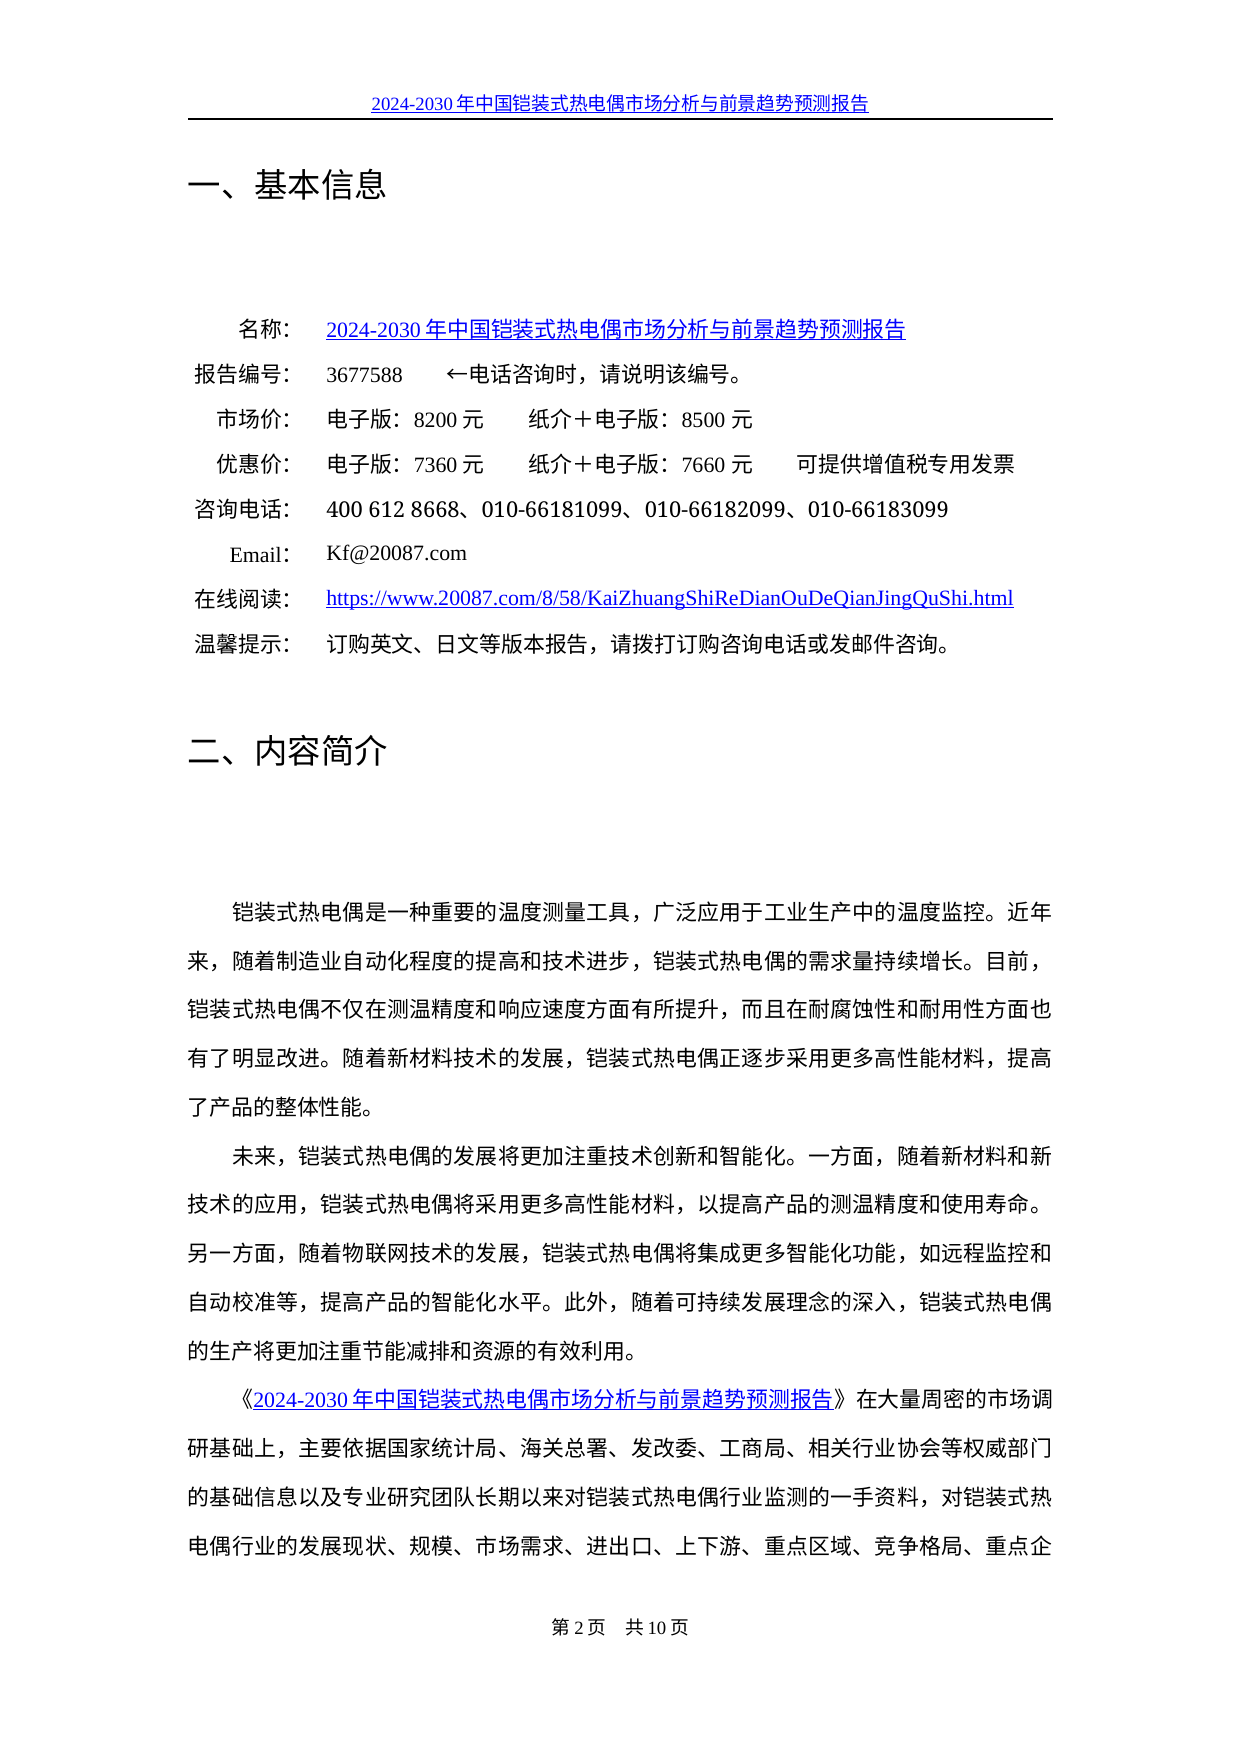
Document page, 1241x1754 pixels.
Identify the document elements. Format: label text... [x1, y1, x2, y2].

table_cell 电子版：7360 元 纸介＋电子版：7660 元 可提供增值税专用发票 [315, 447, 1073, 492]
title 二、内容简介 [187, 717, 1053, 782]
table_cell 订购英文、日文等版本报告，请拨打订购咨询电话或发邮件咨询。 [315, 627, 1073, 672]
table_cell 咨询电话： [167, 492, 315, 537]
table_cell 市场价： [167, 402, 315, 447]
table_header 2024-2030年中国铠装式热电偶市场分析与前景趋势预测报告 [315, 312, 1073, 357]
table_cell 在线阅读： [167, 582, 315, 627]
table_cell 电子版：8200 元 纸介＋电子版：8500 元 [315, 402, 1073, 447]
table_cell 温馨提示： [167, 627, 315, 672]
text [187, 894, 1053, 1561]
table_cell [315, 582, 1073, 627]
title 一、基本信息 [187, 150, 1053, 215]
table_cell Kf@20087.com [315, 537, 1073, 582]
table_cell 3677588 ←电话咨询时，请说明该编号。 [315, 357, 1073, 402]
table_cell Email： [167, 537, 315, 582]
table_header 名称： [167, 312, 315, 357]
table_cell 400 612 8668、010-66181099、010-66182099、010-66183099 [315, 492, 1073, 537]
table_cell 报告编号： [167, 357, 315, 402]
table_cell 优惠价： [167, 447, 315, 492]
